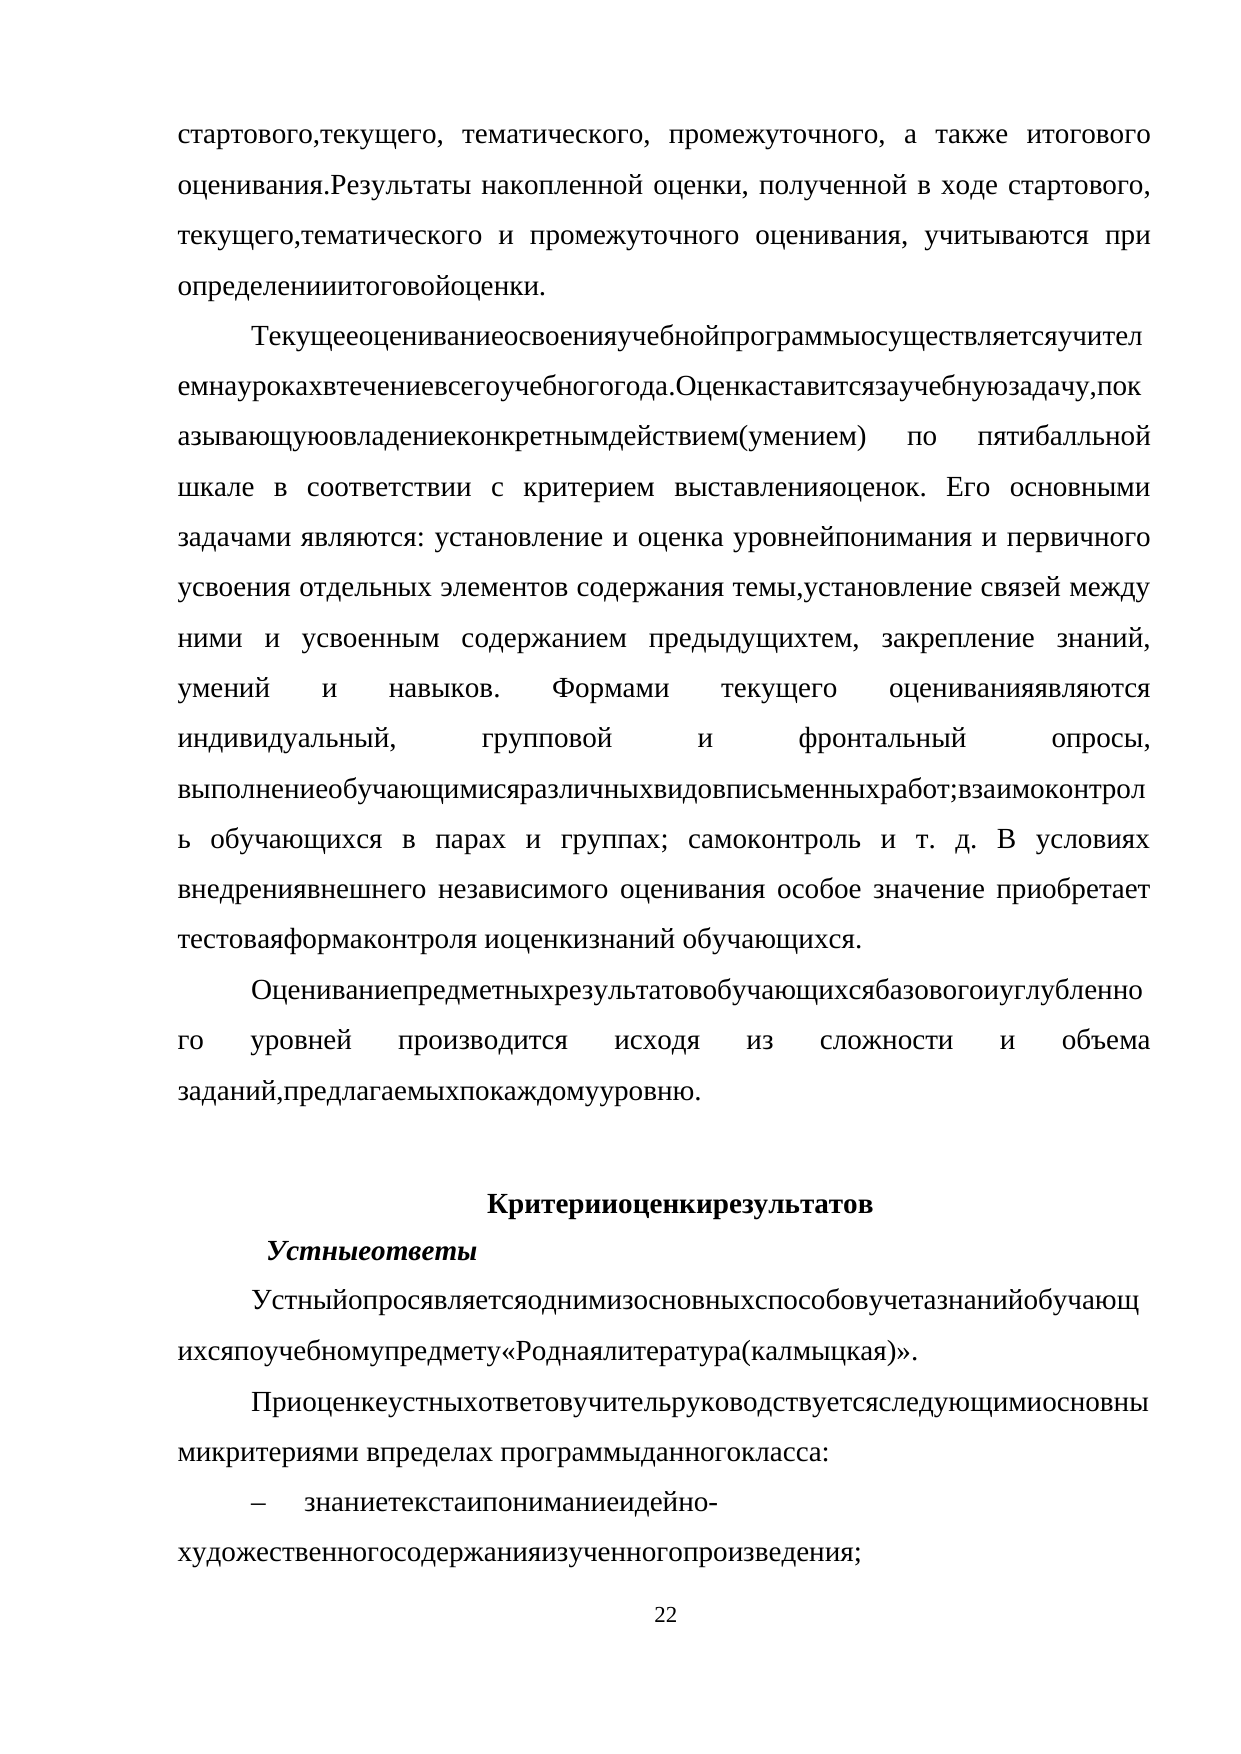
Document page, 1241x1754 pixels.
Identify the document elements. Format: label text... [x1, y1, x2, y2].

list знаниетекстаипониманиеидейно-художественногосодержанияизученногопроизведения; [177, 1484, 1151, 1568]
text Приоценкеустныхответовучительруководствуетсяследующимиосновнымикритериями впределах программыданногокласса: [177, 1384, 1151, 1467]
text Критерииоценкирезультатов [487, 1187, 1151, 1220]
text Оцениваниепредметныхрезультатовобучающихсябазовогоиуглубленного уровней производится исходя из сложности и объема заданий,предлагаемыхпокаждомууровню. [177, 972, 1151, 1106]
text Устныйопросявляетсяоднимизосновныхспособовучетазнанийобучающихсяпоучебномупредмету«Роднаялитература(калмыцкая)». [177, 1282, 1151, 1367]
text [177, 117, 1151, 301]
text Текущееоцениваниеосвоенияучебнойпрограммыосуществляетсяучителемнаурокахвтечениевсегоучебногогода.Оценкаставитсязаучебнуюзадачу,показывающуюовладениеконкретнымдействием(умением) по пятибалльной шкале в соответствии с критерием выставленияоценок. Его основными задачами являются: установление и оценка уровнейпонимания и первичного усвоения отдельных элементов содержания темы,установление связей между ними и усвоенным содержанием предыдущихтем, закрепление знаний, умений и навыков. Формами текущего оцениванияявляются индивидуальный, групповой и фронтальный опросы, выполнениеобучающимисяразличныхвидовписьменныхработ;взаимоконтроль обучающихся в парах и группах; самоконтроль и т. д. В условиях внедрениявнешнего независимого оценивания особое значение приобретает тестоваяформаконтроля иоценкизнаний обучающихся. [177, 318, 1151, 955]
subtitle Устныеответы [266, 1233, 1151, 1266]
